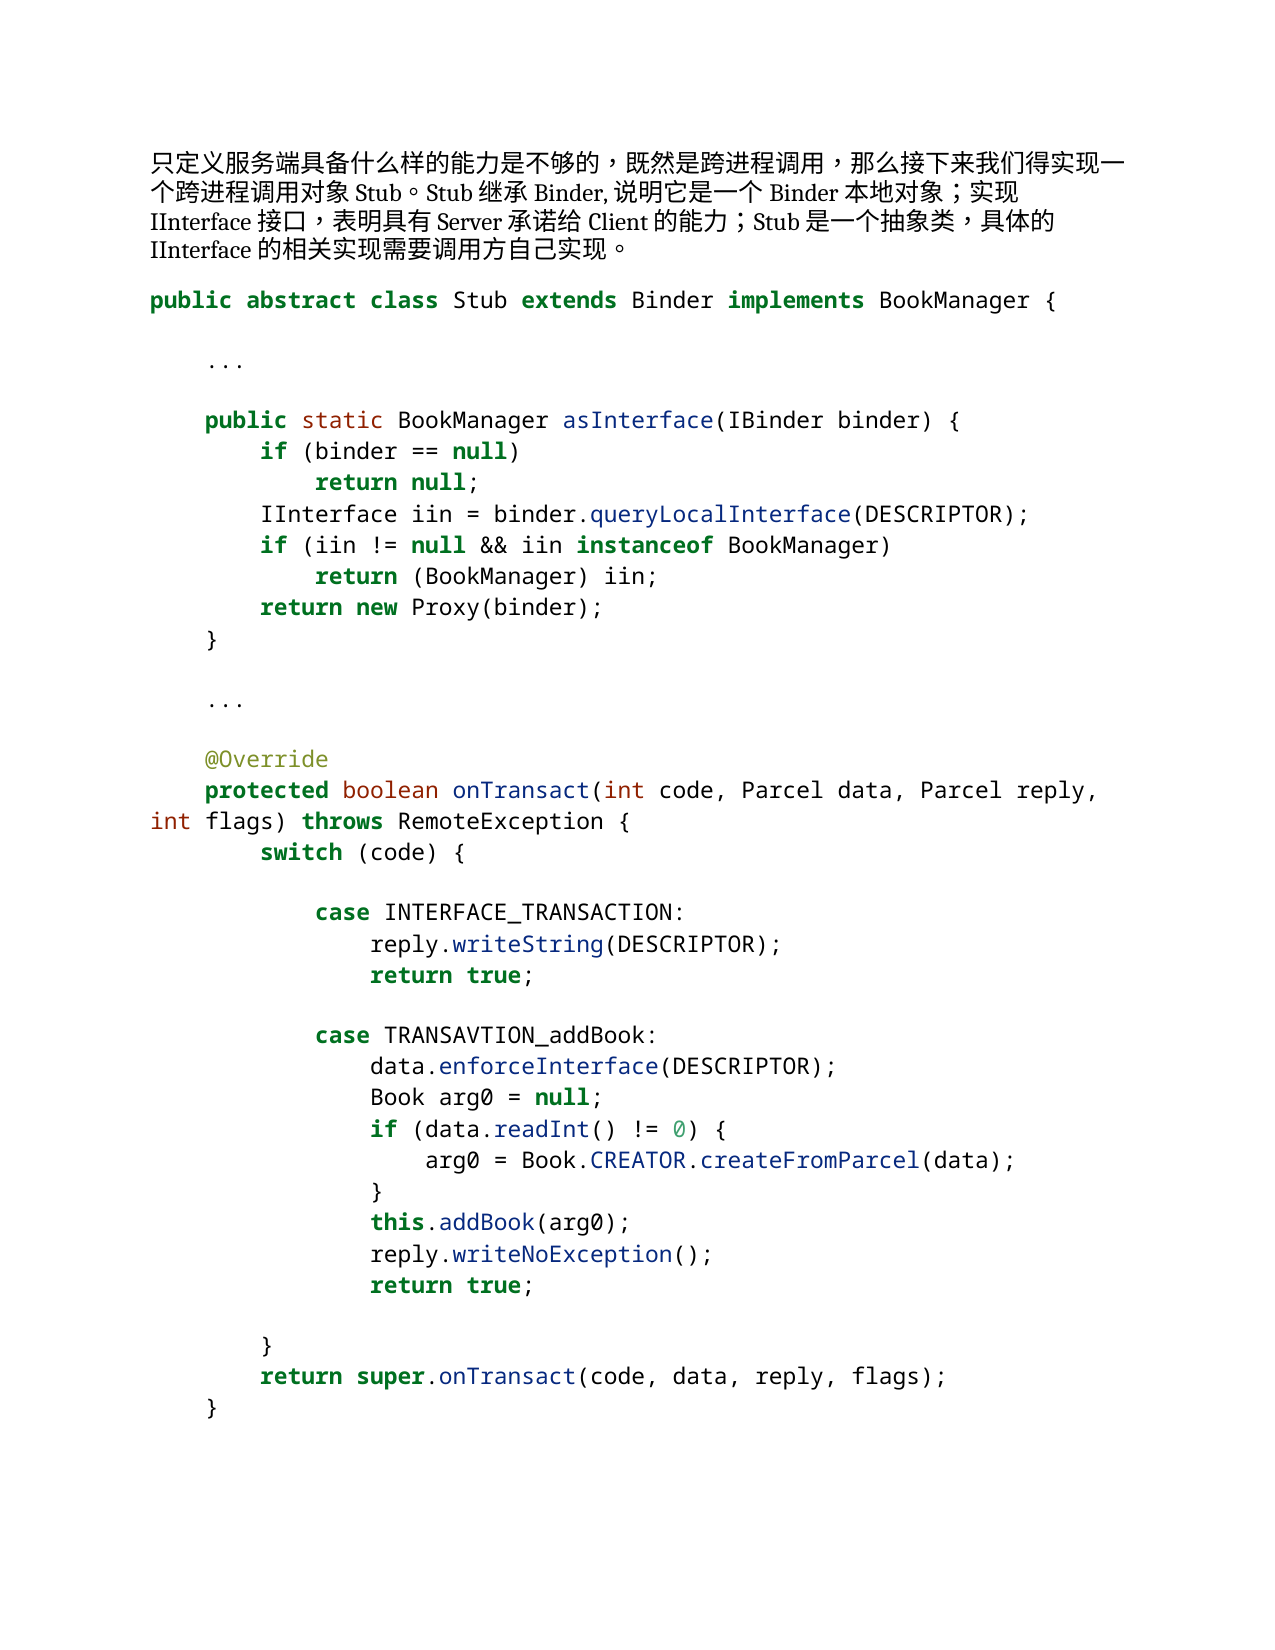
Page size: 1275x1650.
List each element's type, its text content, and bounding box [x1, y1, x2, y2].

text 只定义服务端具备什么样的能力是不够的，既然是跨进程调用，那么接下来我们得实现一个跨进程调用对象 Stub。Stub 继承 Binder, 说明它是一个 Binder 本地对象；实现 IInterface 接口，表明具有 Server 承诺给 Client 的能力；Stub 是一个抽象类，具体的 IInterface 的相关实现需要调用方自己实现。 [150, 150, 1125, 265]
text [150, 284, 1125, 1451]
